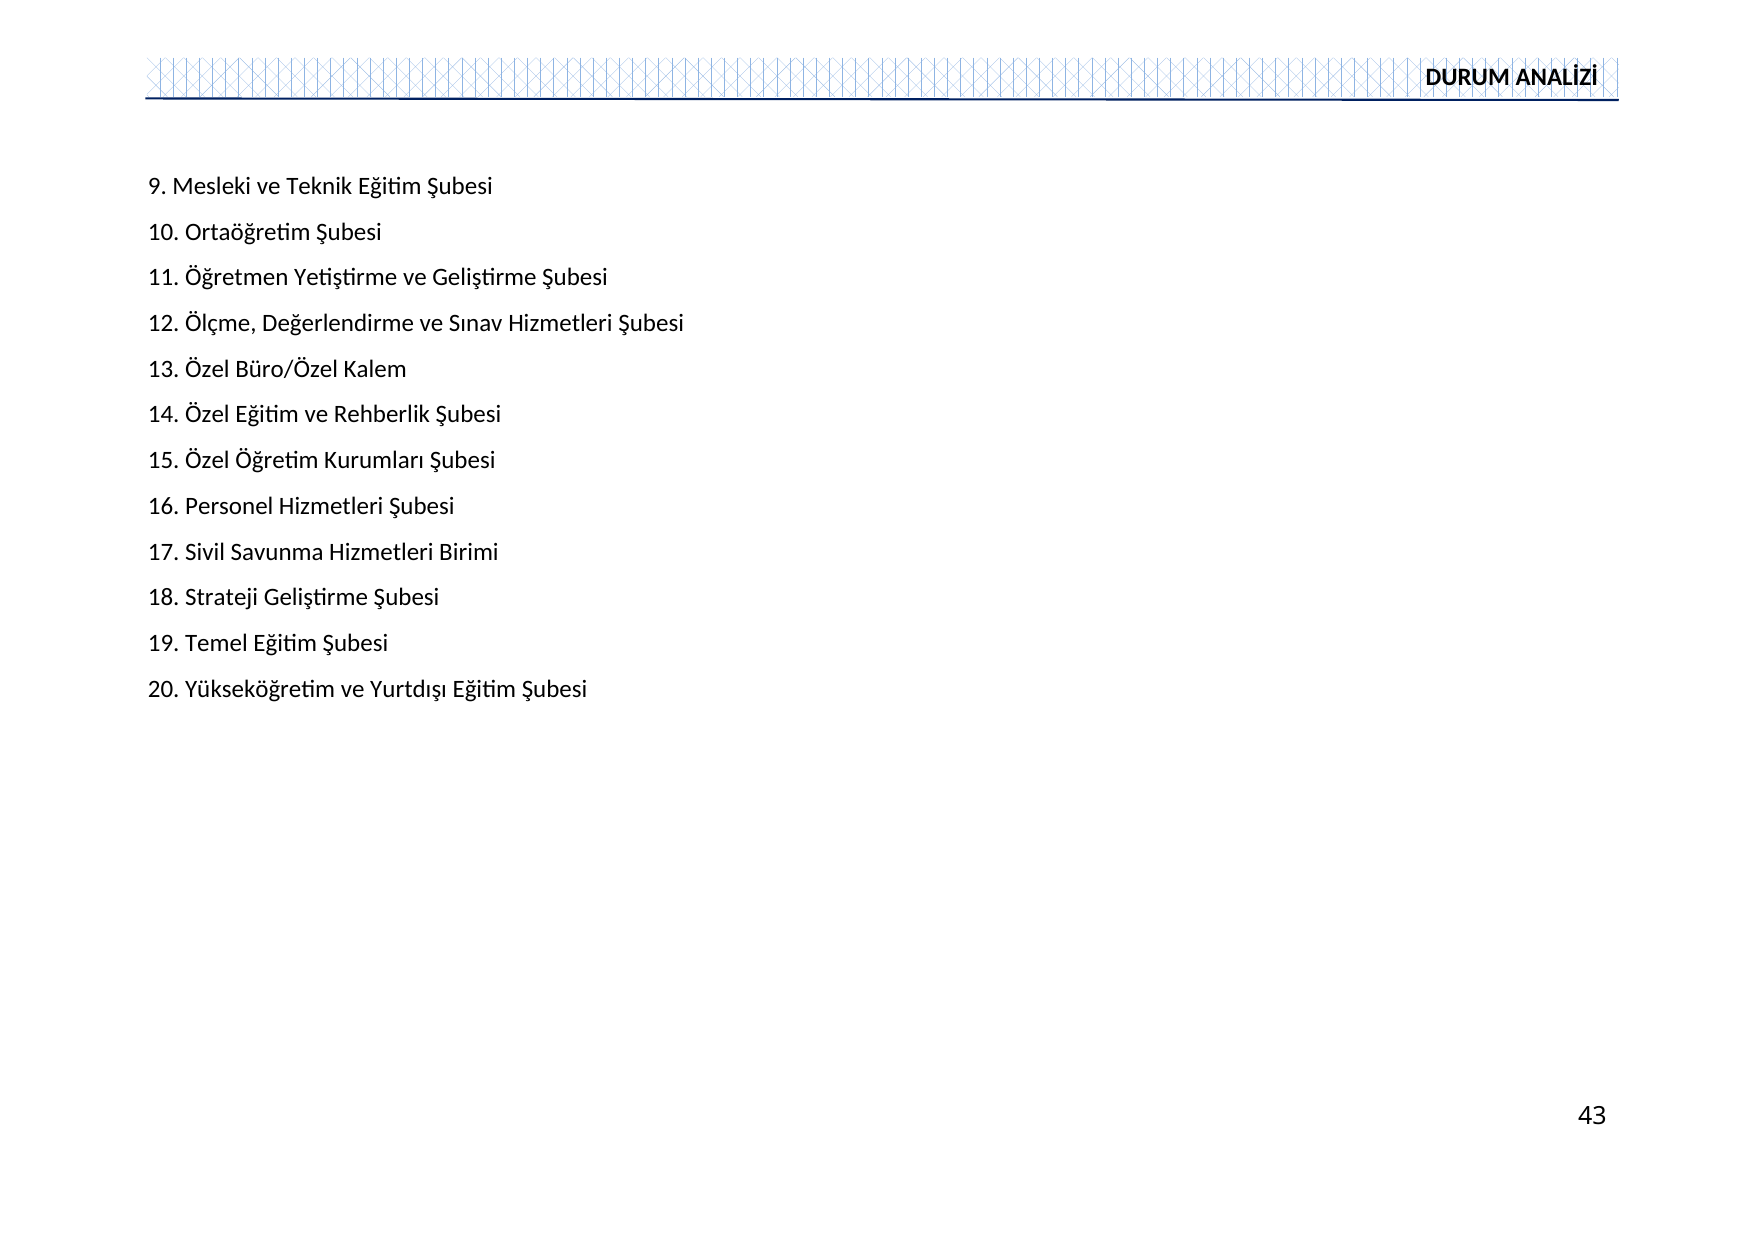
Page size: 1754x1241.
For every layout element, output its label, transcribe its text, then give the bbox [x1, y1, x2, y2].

text 13. Özel Büro/Özel Kalem [148, 353, 1606, 383]
text 9. Mesleki ve Teknik Eğitim Şubesi [148, 170, 1606, 200]
text 18. Strateji Geliştirme Şubesi [148, 581, 1606, 612]
text 15. Özel Öğretim Kurumları Şubesi [148, 444, 1606, 475]
text 10. Ortaöğretim Şubesi [148, 216, 1606, 246]
text 17. Sivil Savunma Hizmetleri Birimi [148, 536, 1606, 566]
text 19. Temel Eğitim Şubesi [148, 627, 1606, 658]
text 12. Ölçme, Değerlendirme ve Sınav Hizmetleri Şubesi [148, 307, 1606, 338]
text 16. Personel Hizmetleri Şubesi [148, 490, 1606, 521]
text 14. Özel Eğitim ve Rehberlik Şubesi [148, 398, 1606, 429]
text 20. Yükseköğretim ve Yurtdışı Eğitim Şubesi [148, 673, 1606, 703]
text 11. Öğretmen Yetiştirme ve Geliştirme Şubesi [148, 261, 1606, 292]
